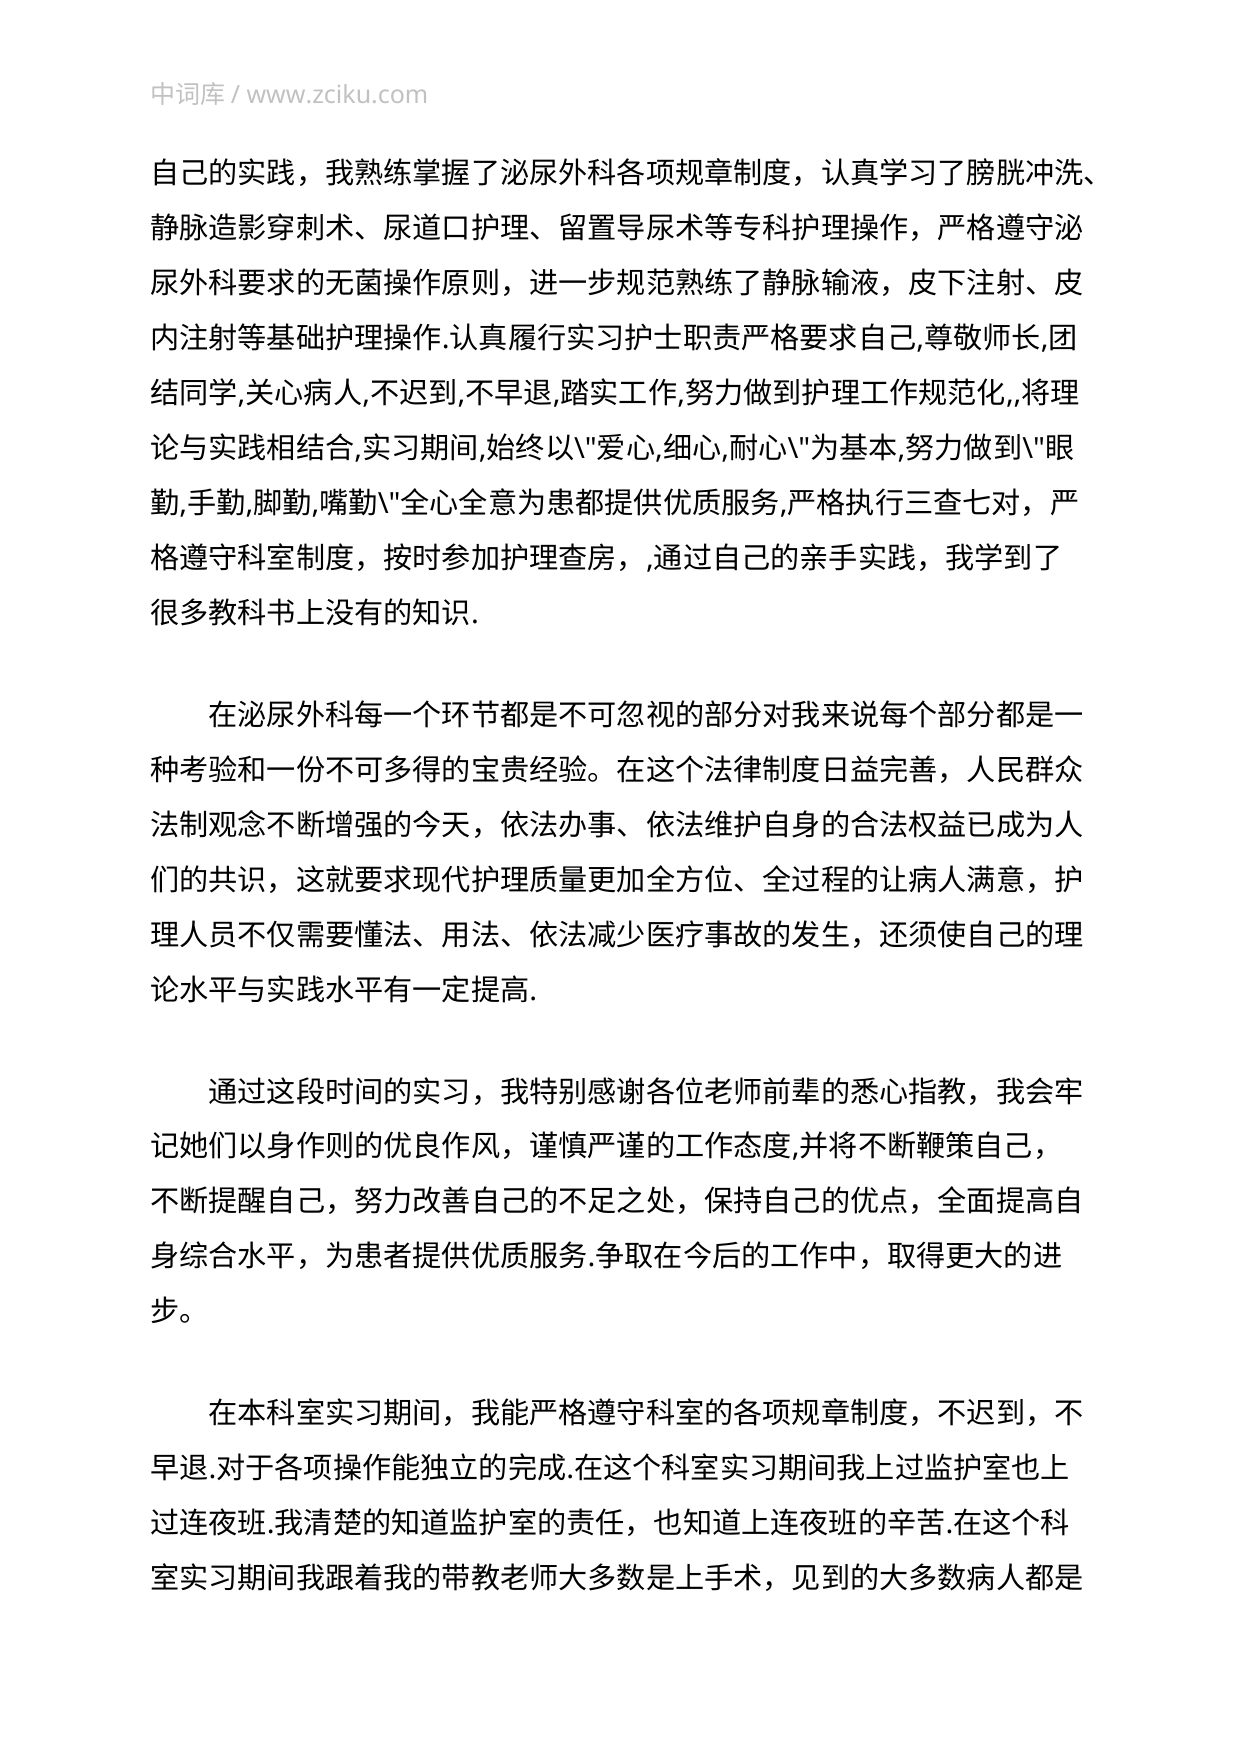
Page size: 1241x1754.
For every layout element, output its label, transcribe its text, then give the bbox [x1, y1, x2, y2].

text 通过这段时间的实习，我特别感谢各位老师前辈的悉心指教，我会牢记她们以身作则的优良作风，谨慎严谨的工作态度,并将不断鞭策自己，不断提醒自己，努力改善自己的不足之处，保持自己的优点，全面提高自身综合水平，为患者提供优质服务.争取在今后的工作中，取得更大的进步。 [150, 1068, 1090, 1330]
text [150, 150, 1090, 632]
text 在泌尿外科每一个环节都是不可忽视的部分对我来说每个部分都是一种考验和一份不可多得的宝贵经验。在这个法律制度日益完善，人民群众法制观念不断增强的今天，依法办事、依法维护自身的合法权益已成为人们的共识，这就要求现代护理质量更加全方位、全过程的让病人满意，护理人员不仅需要懂法、用法、依法减少医疗事故的发生，还须使自己的理论水平与实践水平有一定提高. [150, 692, 1090, 1008]
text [150, 1390, 1090, 1597]
